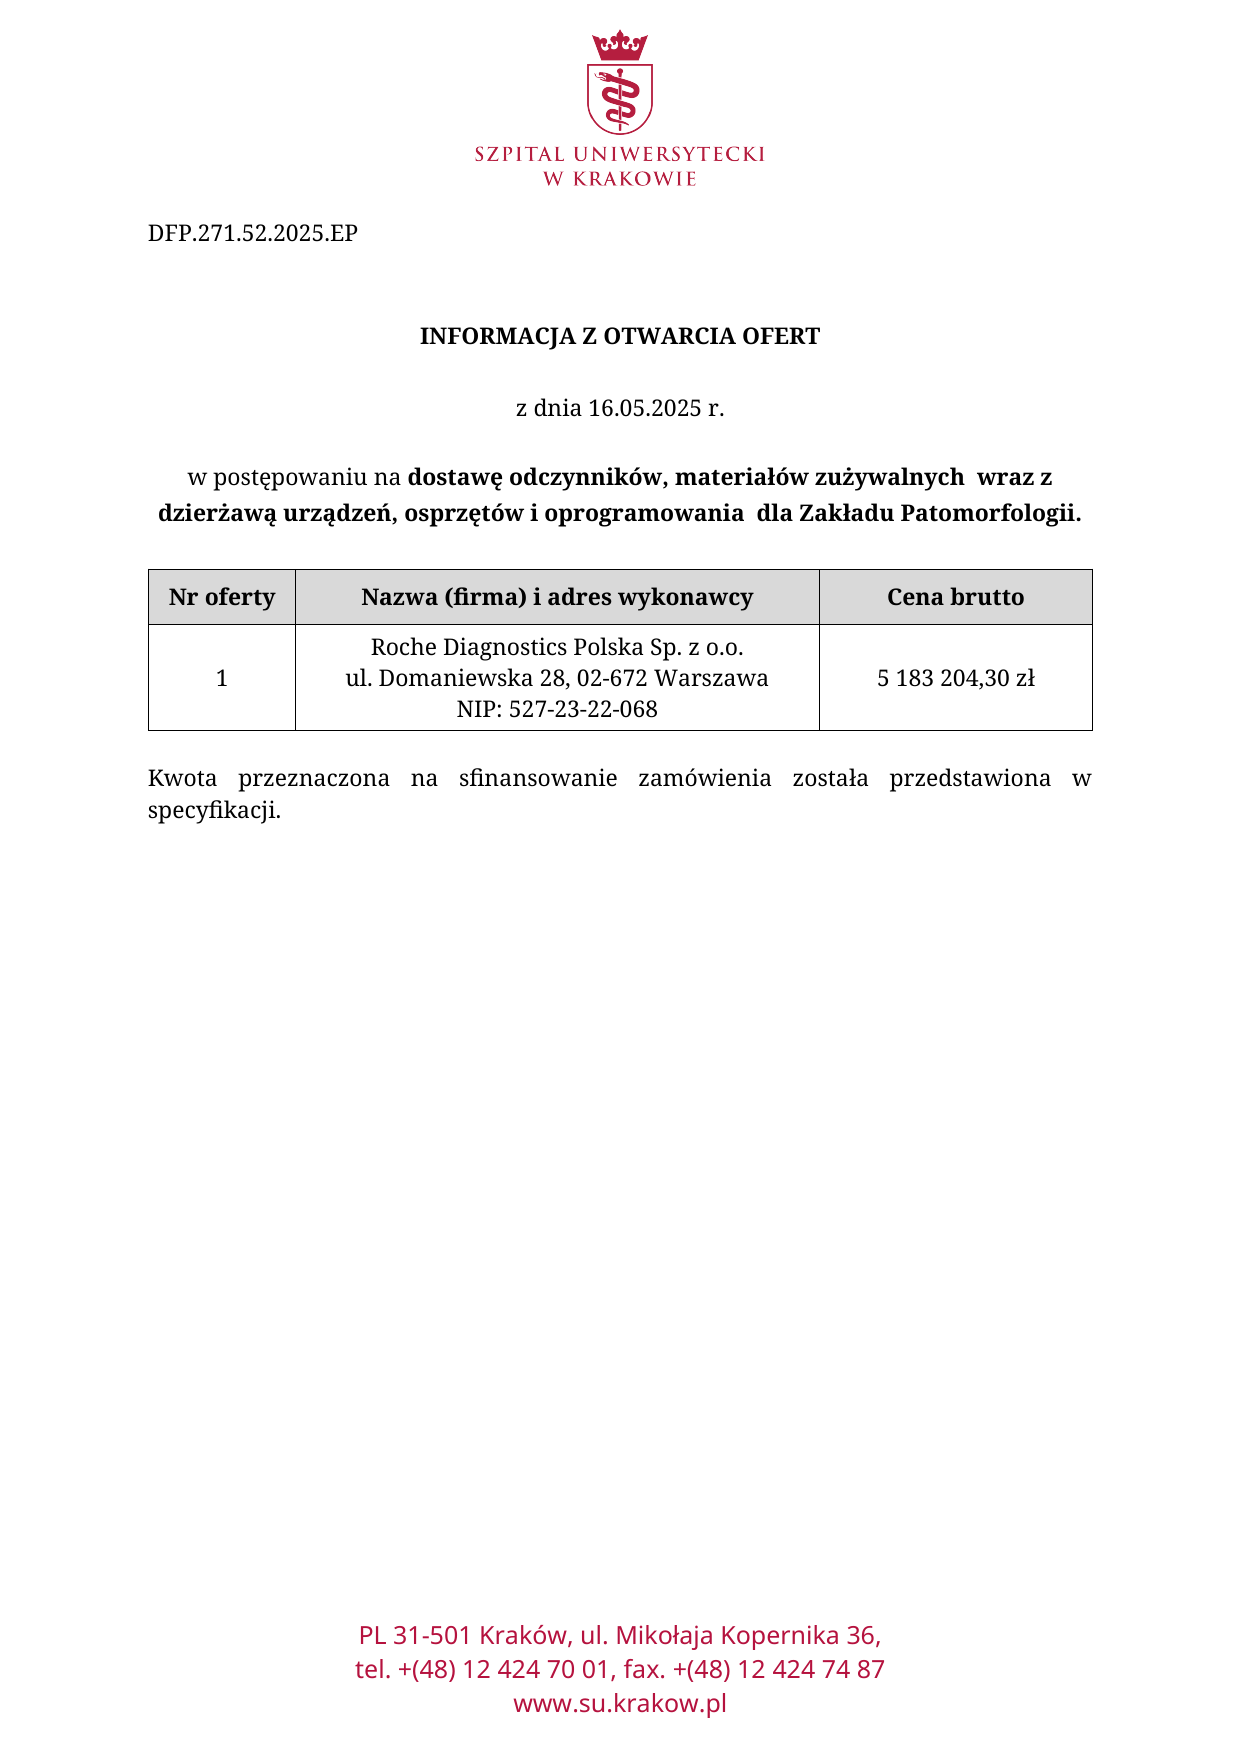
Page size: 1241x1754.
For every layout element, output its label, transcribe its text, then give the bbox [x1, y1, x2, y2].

text INFORMACJA Z OTWARCIA OFERT [148, 320, 1093, 351]
text Kwota przeznaczona na sfinansowanie zamówienia została przedstawiona w specyfikacji. [148, 762, 1093, 825]
table_cell 1 [149, 625, 295, 730]
text w postępowaniu na dostawę odczynników, materiałów zużywalnych wraz z dzierżawą urządzeń, osprzętów i oprogramowania dla Zakładu Patomorfologii. [148, 461, 1093, 528]
text DFP.271.52.2025.EP [148, 217, 1093, 248]
table_header Cena brutto [820, 570, 1092, 624]
table_header Nr oferty [149, 570, 295, 624]
table_header Nazwa (firma) i adres wykonawcy [296, 570, 819, 624]
table_cell Roche Diagnostics Polska Sp. z o.o. ul. Domaniewska 28, 02-672 Warszawa NIP: 527-23-22-068 [296, 625, 819, 730]
picture [475, 29, 765, 186]
text z dnia 16.05.2025 r. [148, 392, 1093, 423]
table_cell 5 183 204,30 zł [820, 625, 1092, 730]
